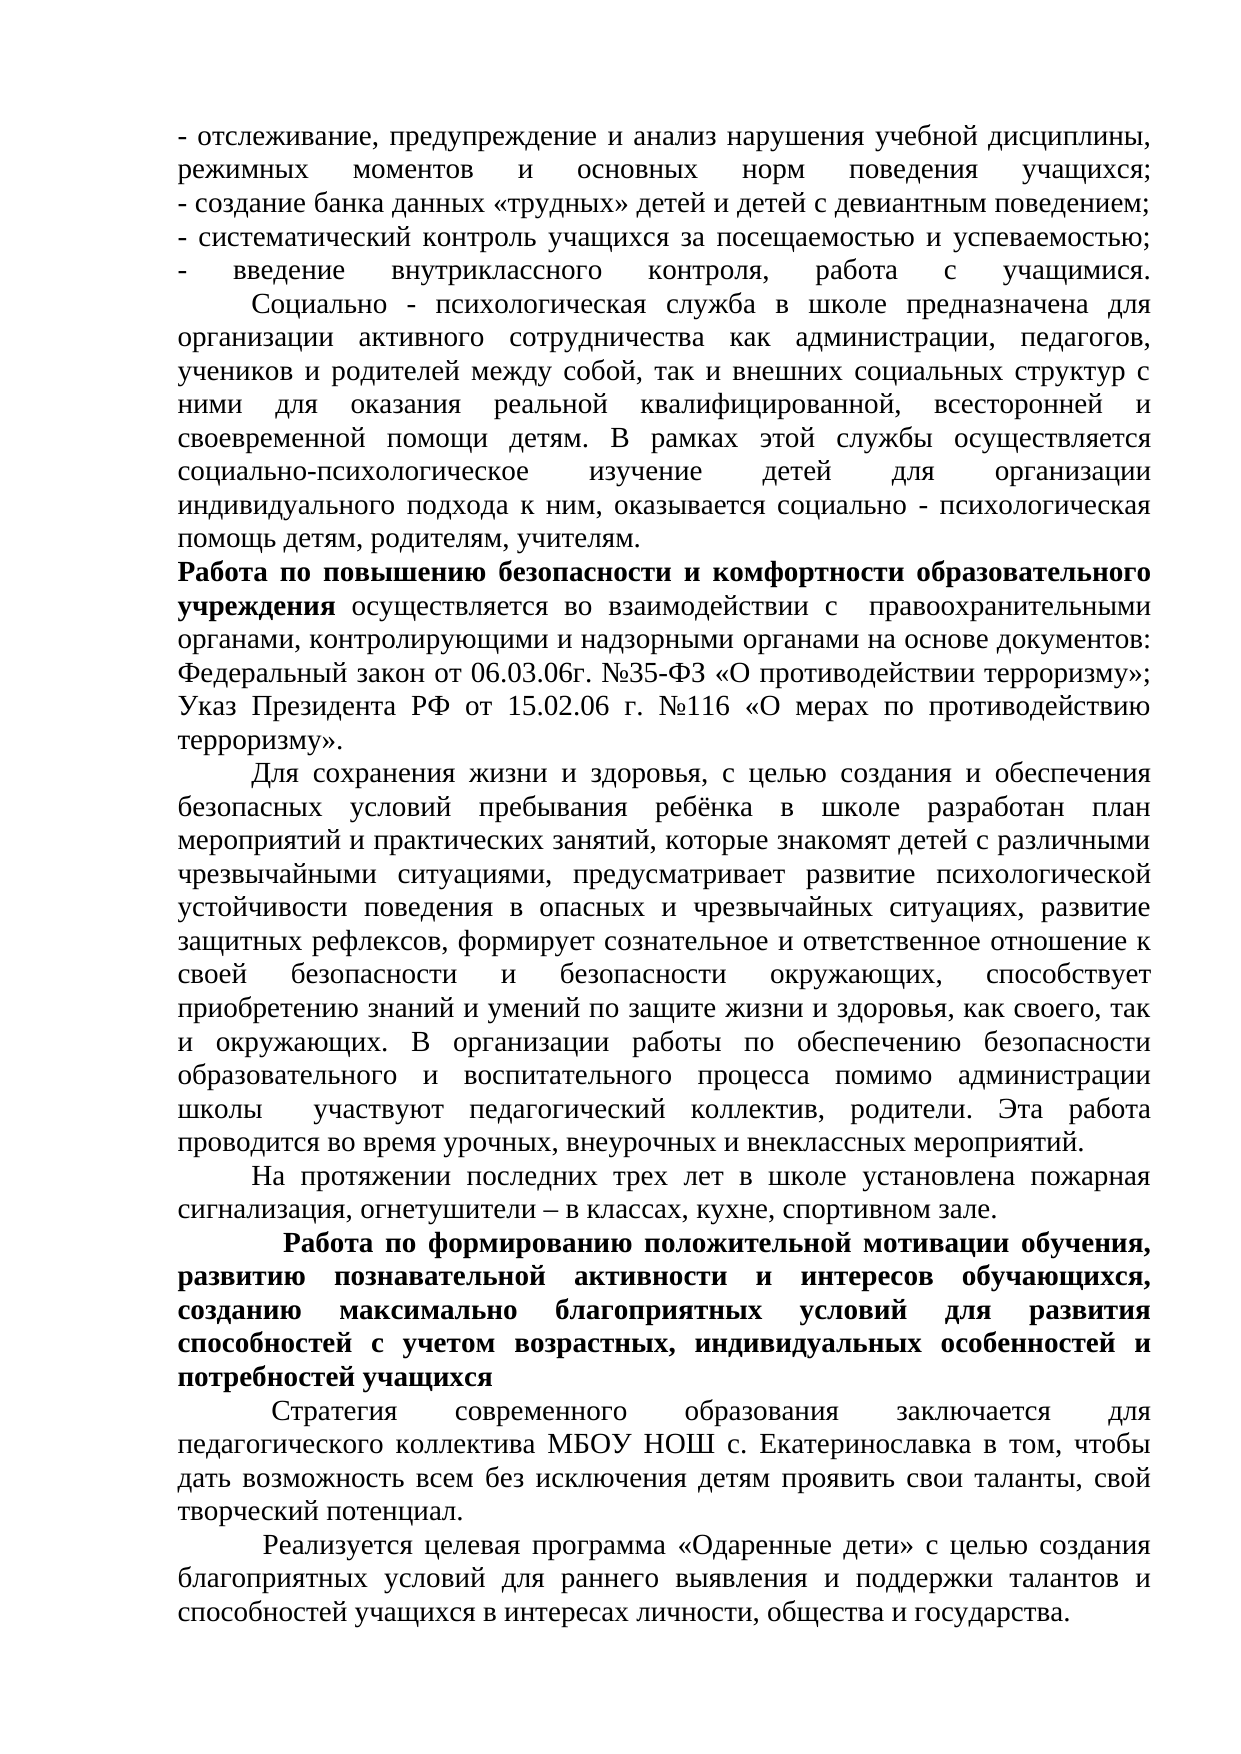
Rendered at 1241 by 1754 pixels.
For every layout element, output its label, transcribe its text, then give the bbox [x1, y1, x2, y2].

text Реализуется целевая программа «Одаренные дети» с целью создания благоприятных условий для раннего выявления и поддержки талантов и способностей учащихся в интересах личности, общества и государства. [177, 1527, 1152, 1627]
text Для сохранения жизни и здоровья, с целью создания и обеспечения безопасных условий пребывания ребёнка в школе разработан план мероприятий и практических занятий, которые знакомят детей с различными чрезвычайными ситуациями, предусматривает развитие психологической устойчивости поведения в опасных и чрезвычайных ситуациях, развитие защитных рефлексов, формирует сознательное и ответственное отношение к своей безопасности и безопасности окружающих, способствует приобретению знаний и умений по защите жизни и здоровья, как своего, так и окружающих. В организации работы по обеспечению безопасности образовательного и воспитательного процесса помимо администрации школы участвуют педагогический коллектив, родители. Эта работа проводится во время урочных, внеурочных и внеклассных мероприятий. [177, 755, 1152, 1158]
text На протяжении последних трех лет в школе установлена пожарная сигнализация, огнетушители – в классах, кухне, спортивном зале. [177, 1158, 1152, 1225]
text Стратегия современного образования заключается для педагогического коллектива МБОУ НОШ с. Екатеринославка в том, чтобы дать возможность всем без исключения детям проявить свои таланты, свой творческий потенциал. [177, 1393, 1152, 1527]
text Работа по формированию положительной мотивации обучения, развитию познавательной активности и интересов обучающихся, созданию максимально благоприятных условий для развития способностей с учетом возрастных, индивидуальных особенностей и потребностей учащихся [177, 1225, 1152, 1393]
text Работа по повышению безопасности и комфортности образовательного учреждения осуществляется во взаимодействии с правоохранительными органами, контролирующими и надзорными органами на основе документов: Федеральный закон от 06.03.06г. №35-ФЗ «О противодействии терроризму»; Указ Президента РФ от 15.02.06 г. №116 «О мерах по противодействию терроризму». [177, 554, 1152, 755]
text - отслеживание, предупреждение и анализ нарушения учебной дисциплины, режимных моментов и основных норм поведения учащихся; - создание банка данных «трудных» детей и детей с девиантным поведением; - систематический контроль учащихся за посещаемостью и успеваемостью; - введение внутриклассного контроля, работа с учащимися. Социально - психологическая служба в школе предназначена для организации активного сотрудничества как администрации, педагогов, учеников и родителей между собой, так и внешних социальных структур с ними для оказания реальной квалифицированной, всесторонней и своевременной помощи детям. В рамках этой службы осуществляется социально-психологическое изучение детей для организации индивидуального подхода к ним, оказывается социально - психологическая помощь детям, родителям, учителям. [177, 118, 1152, 554]
